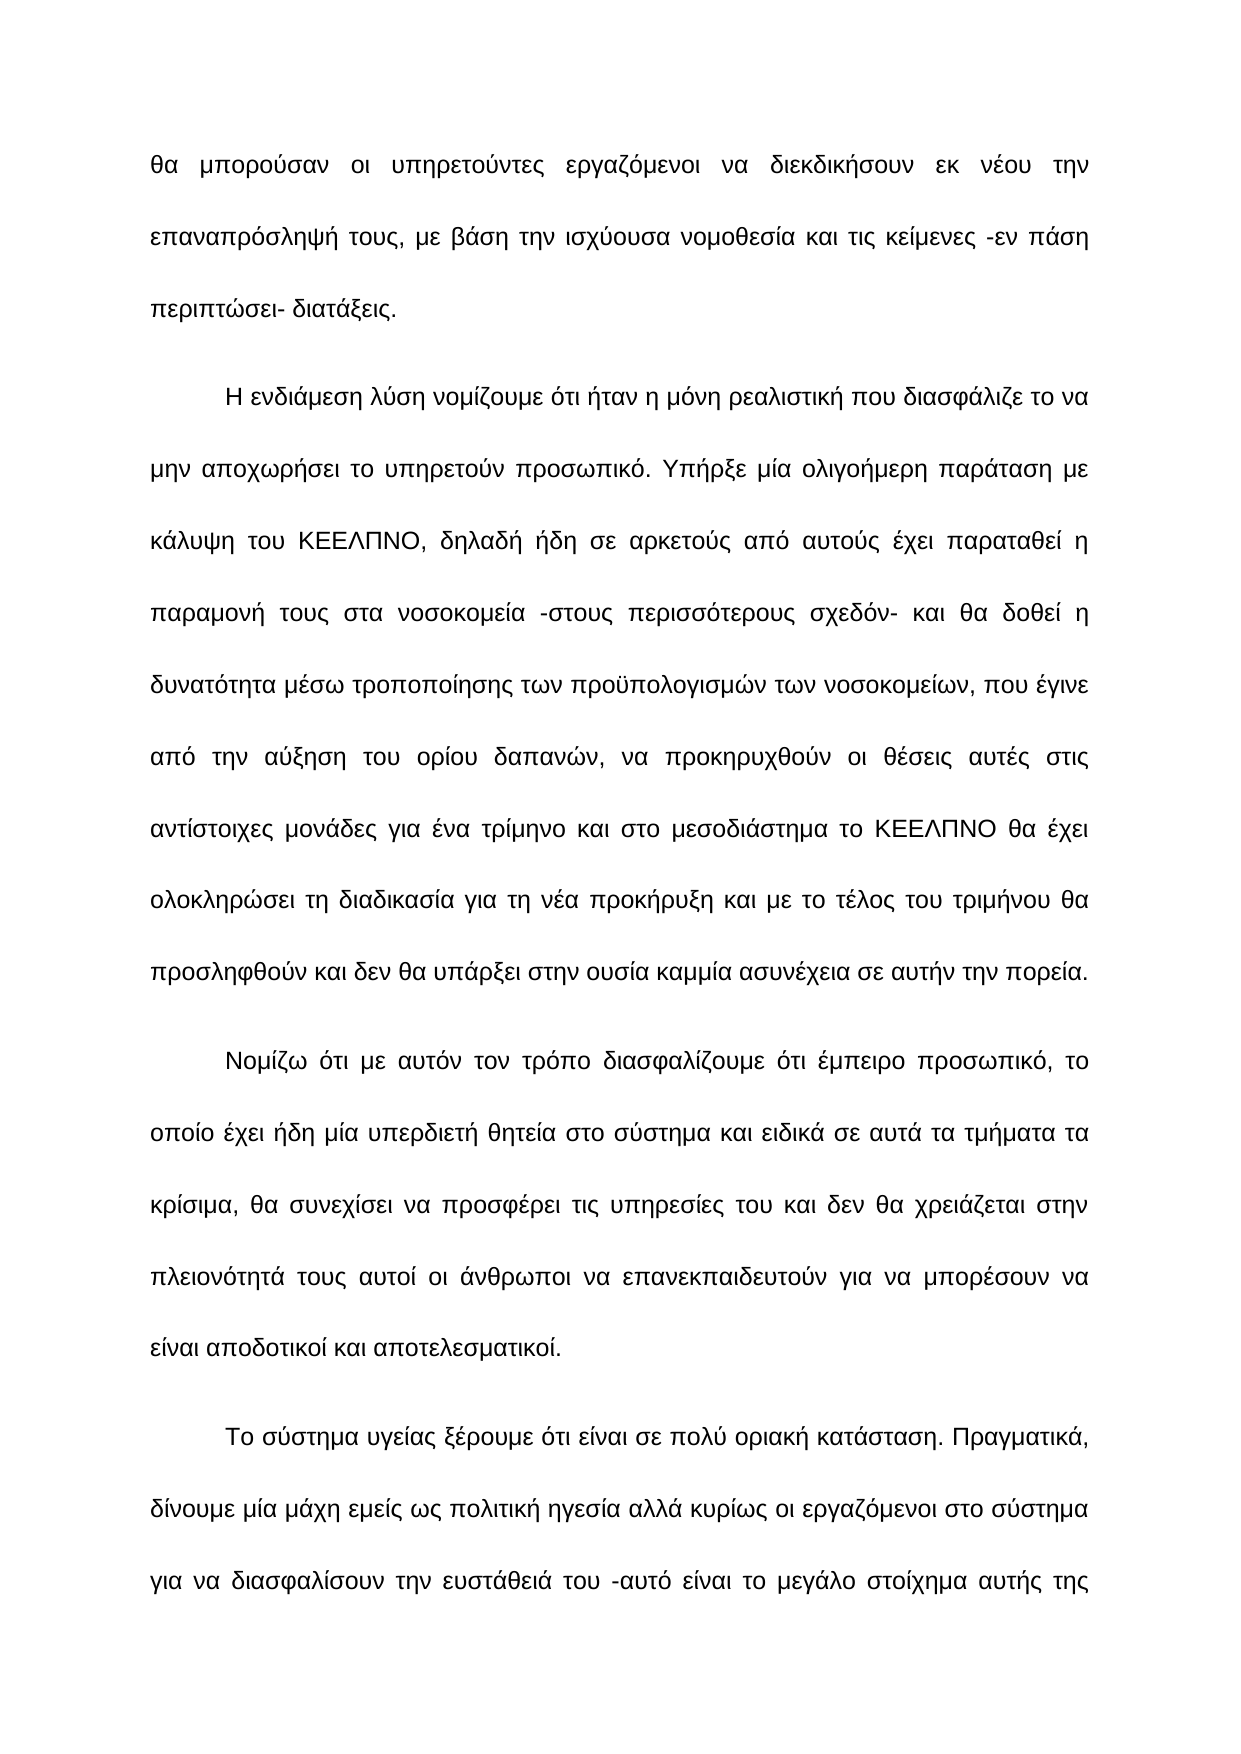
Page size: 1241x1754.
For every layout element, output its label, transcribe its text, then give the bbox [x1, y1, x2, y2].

text Η ενδιάμεση λύση νομίζουμε ότι ήταν η μόνη ρεαλιστική που διασφάλιζε το να μην αποχωρήσει το υπηρετούν προσωπικό. Υπήρξε μία ολιγοήμερη παράταση με κάλυψη του ΚΕΕΛΠΝΟ, δηλαδή ήδη σε αρκετούς από αυτούς έχει παραταθεί η παραμονή τους στα νοσοκομεία -στους περισσότερους σχεδόν- και θα δοθεί η δυνατότητα μέσω τροποποίησης των προϋπολογισμών των νοσοκομείων, που έγινε από την αύξηση του ορίου δαπανών, να προκηρυχθούν οι θέσεις αυτές στις αντίστοιχες μονάδες για ένα τρίμηνο και στο μεσοδιάστημα το ΚΕΕΛΠΝΟ θα έχει ολοκληρώσει τη διαδικασία για τη νέα προκήρυξη και με το τέλος του τριμήνου θα προσληφθούν και δεν θα υπάρξει στην ουσία καμμία ασυνέχεια σε αυτήν την πορεία. [150, 382, 1090, 986]
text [150, 150, 1090, 322]
text Νομίζω ότι με αυτόν τον τρόπο διασφαλίζουμε ότι έμπειρο προσωπικό, το οποίο έχει ήδη μία υπερδιετή θητεία στο σύστημα και ειδικά σε αυτά τα τμήματα τα κρίσιμα, θα συνεχίσει να προσφέρει τις υπηρεσίες του και δεν θα χρειάζεται στην πλειονότητά τους αυτοί οι άνθρωποι να επανεκπαιδευτούν για να μπορέσουν να είναι αποδοτικοί και αποτελεσματικοί. [150, 1046, 1090, 1362]
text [150, 1422, 1090, 1594]
